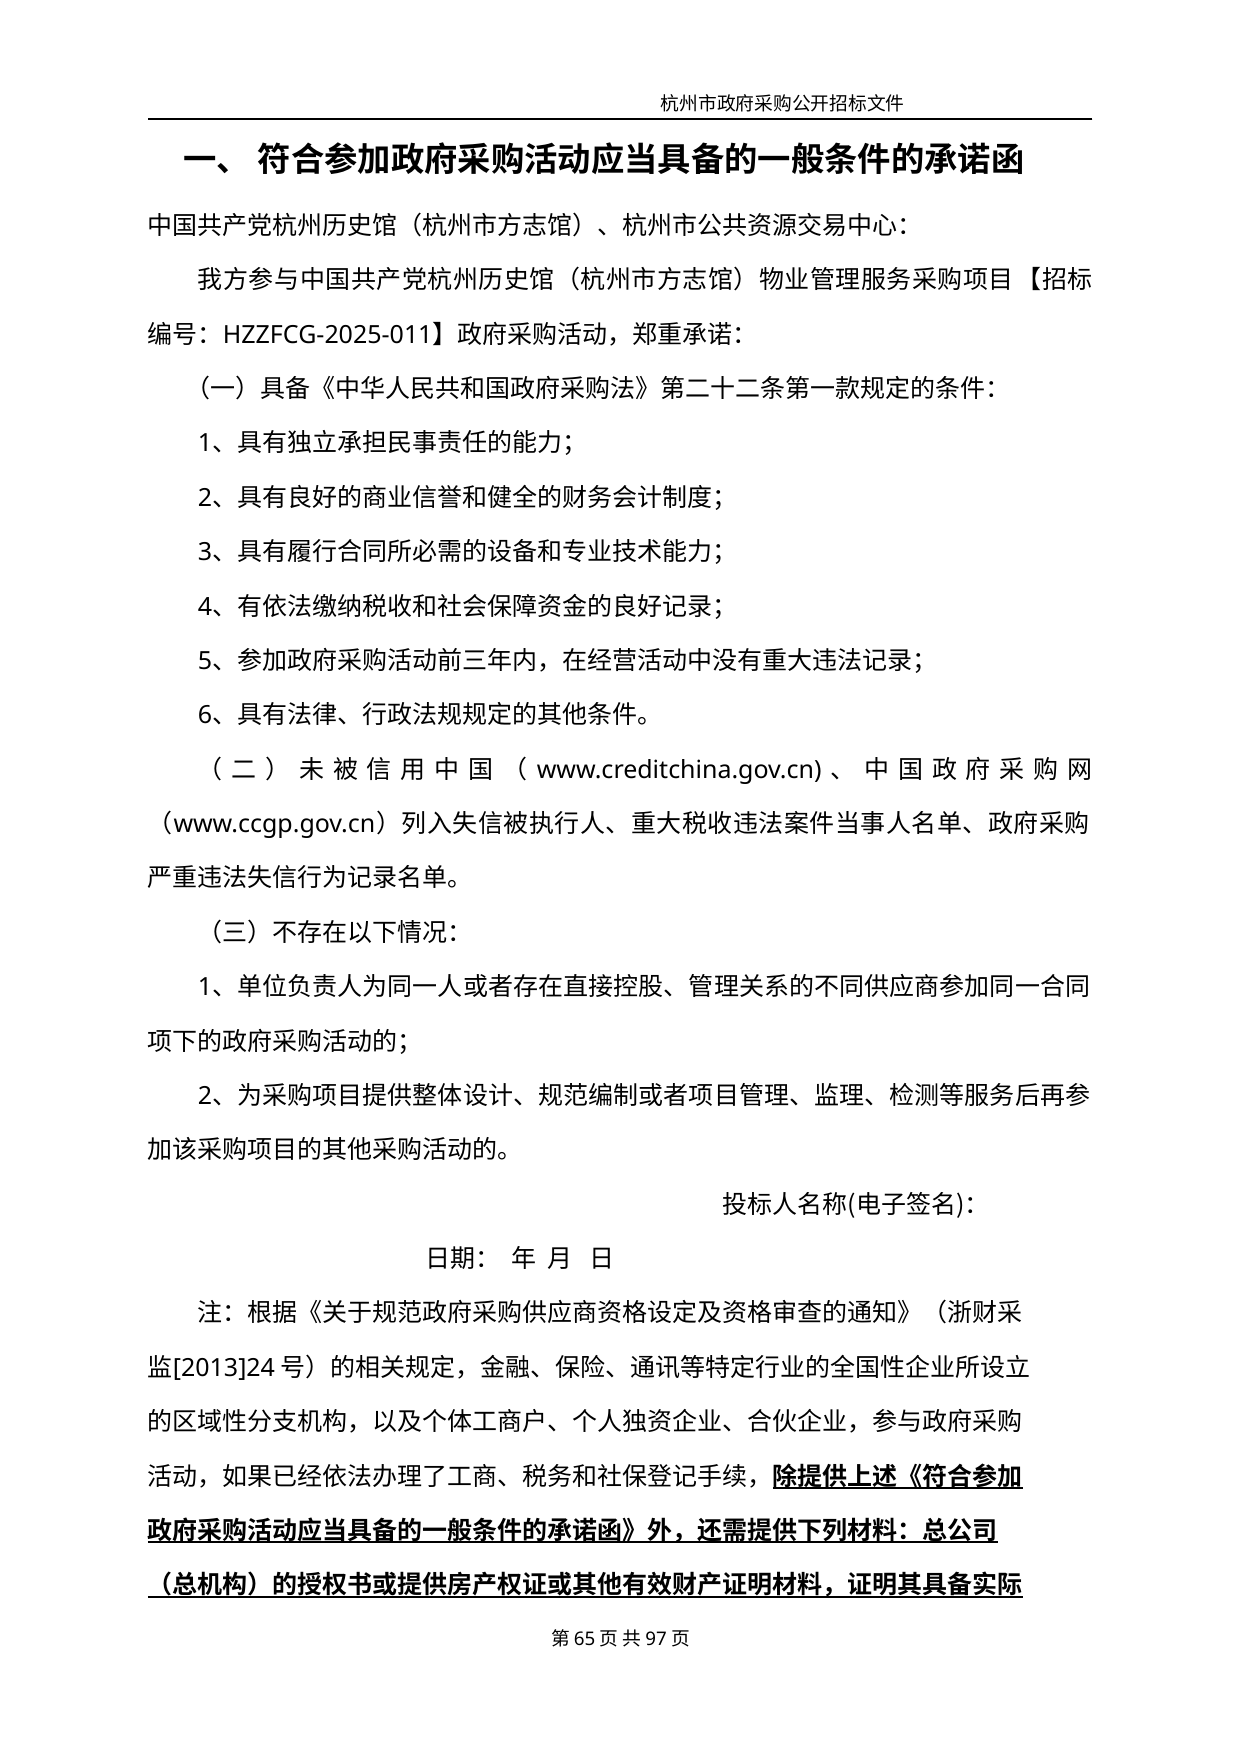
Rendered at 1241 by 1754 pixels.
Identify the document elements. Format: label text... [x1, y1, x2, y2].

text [148, 1293, 1042, 1601]
text 4、有依法缴纳税收和社会保障资金的良好记录； [148, 586, 1092, 622]
text 一、 符合参加政府采购活动应当具备的一般条件的承诺函 [148, 133, 1042, 181]
text 我方参与中国共产党杭州历史馆（杭州市方志馆）物业管理服务采购项目【招标编号：HZZFCG-2025-011】政府采购活动，郑重承诺： [148, 260, 1092, 350]
text 1、单位负责人为同一人或者存在直接控股、管理关系的不同供应商参加同一合同项下的政府采购活动的； [148, 967, 1092, 1057]
text （一）具备《中华人民共和国政府采购法》第二十二条第一款规定的条件： [148, 368, 1092, 405]
text 3、具有履行合同所必需的设备和专业技术能力； [148, 532, 1092, 568]
text 5、参加政府采购活动前三年内，在经营活动中没有重大违法记录； [148, 640, 1092, 677]
text 投标人名称(电子签名)： [148, 1184, 1092, 1220]
text （二）未被信用中国（www.creditchina.gov.cn)、中国政府采购网（www.ccgp.gov.cn）列入失信被执行人、重大税收违法案件当事人名单、政府采购严重违法失信行为记录名单。 [148, 749, 1092, 894]
text 1、具有独立承担民事责任的能力； [148, 423, 1092, 459]
text 2、为采购项目提供整体设计、规范编制或者项目管理、监理、检测等服务后再参加该采购项目的其他采购活动的。 [148, 1075, 1092, 1166]
text 2、具有良好的商业信誉和健全的财务会计制度； [148, 477, 1092, 513]
text （三）不存在以下情况： [148, 912, 1092, 948]
text 日期： 年 月 日 [148, 1238, 1092, 1275]
text 6、具有法律、行政法规规定的其他条件。 [148, 695, 1092, 731]
text 中国共产党杭州历史馆（杭州市方志馆）、杭州市公共资源交易中心： [148, 205, 1092, 242]
